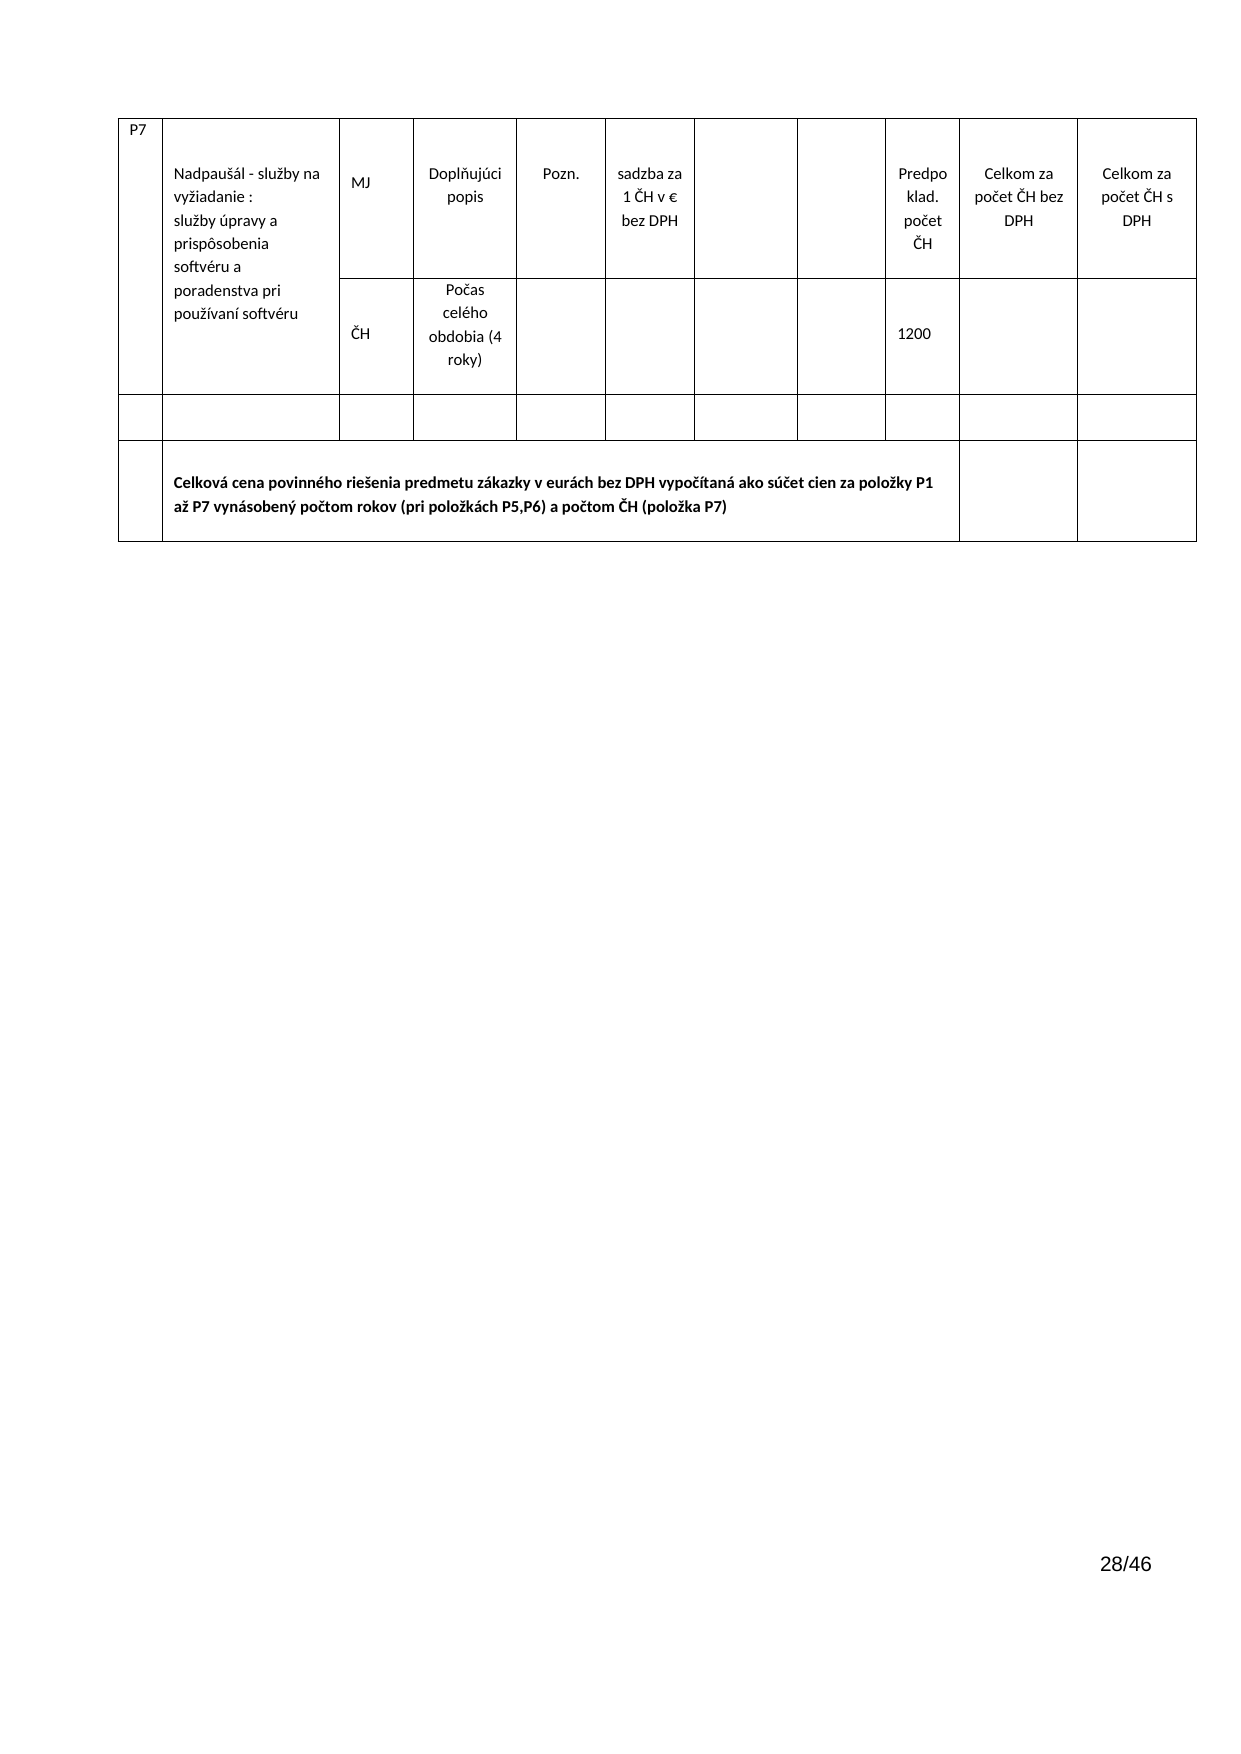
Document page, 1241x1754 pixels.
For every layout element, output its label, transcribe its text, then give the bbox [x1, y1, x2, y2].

table_cell 1200 [886, 279, 959, 394]
table_cell [119, 441, 162, 541]
table_cell [606, 279, 694, 394]
table_cell [414, 395, 516, 440]
table_cell [1078, 395, 1196, 440]
table_cell [960, 441, 1077, 541]
table_cell Pozn. [517, 119, 605, 278]
table_cell Celkom za počet ČH bez DPH [960, 119, 1077, 278]
table_cell [1078, 279, 1196, 394]
table_cell Nadpaušál - služby na vyžiadanie : služby úpravy a prispôsobenia softvéru a poradenstva pri používaní softvéru [163, 119, 339, 394]
table_cell ČH [340, 279, 413, 394]
table_cell [695, 119, 797, 278]
table_cell [798, 279, 885, 394]
table_cell Predpoklad. počet ČH [886, 119, 959, 278]
table_cell Celková cena povinného riešenia predmetu zákazky v eurách bez DPH vypočítaná ako súčet cien za položky P1 až P7 vynásobený počtom rokov (pri položkách P5,P6) a počtom ČH (položka P7) [163, 441, 959, 541]
table_cell sadzba za 1 ČH v € bez DPH [606, 119, 694, 278]
table_cell [163, 395, 339, 440]
table_cell Celkom za počet ČH s DPH [1078, 119, 1196, 278]
table_cell [960, 395, 1077, 440]
table_cell MJ [340, 119, 413, 278]
table_cell [517, 279, 605, 394]
table_cell [1078, 441, 1196, 541]
table_cell Počas celého obdobia (4 roky) [414, 279, 516, 394]
table_cell [340, 395, 413, 440]
table_cell [517, 395, 605, 440]
table_cell [695, 395, 797, 440]
table_cell [886, 395, 959, 440]
table_cell [960, 279, 1077, 394]
table_cell [119, 395, 162, 440]
table_cell [606, 395, 694, 440]
table_cell P7 [119, 119, 162, 394]
table_cell [695, 279, 797, 394]
table_cell [798, 395, 885, 440]
table_cell Doplňujúci popis [414, 119, 516, 278]
table_cell [798, 119, 885, 278]
